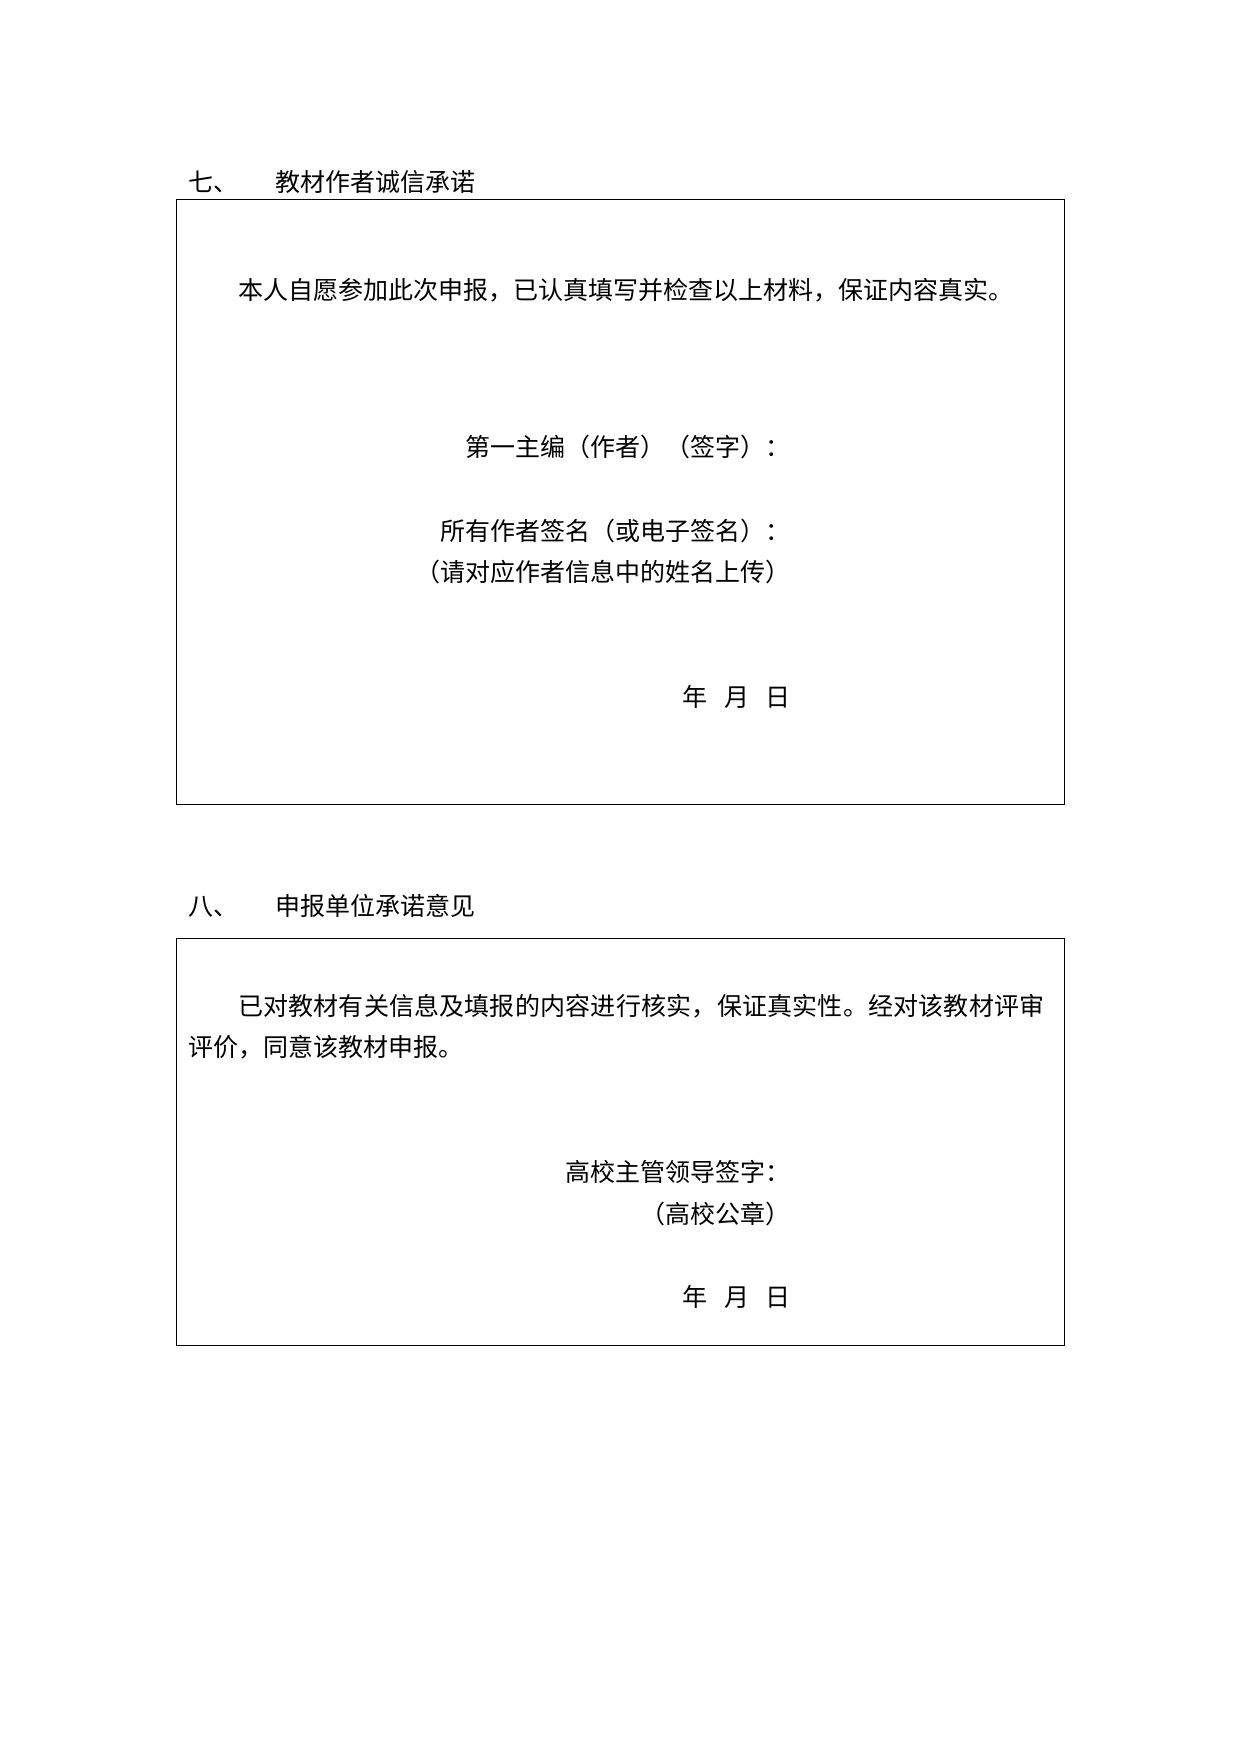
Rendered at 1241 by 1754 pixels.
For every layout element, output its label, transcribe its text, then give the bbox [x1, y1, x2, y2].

list 申报单位承诺意见 [188, 872, 1052, 938]
list 教材作者诚信承诺 [188, 162, 1052, 199]
table_header 已对教材有关信息及填报的内容进行核实，保证真实性。经对该教材评审评价，同意该教材申报。 高校主管领导签字： （高校公章） 年 月 日 [177, 939, 1064, 1345]
table_header 本人自愿参加此次申报，已认真填写并检查以上材料，保证内容真实。 第一主编（作者）（签字）： 所有作者签名（或电子签名）： （请对应作者信息中的姓名上传） 年 月 日 [177, 200, 1064, 804]
